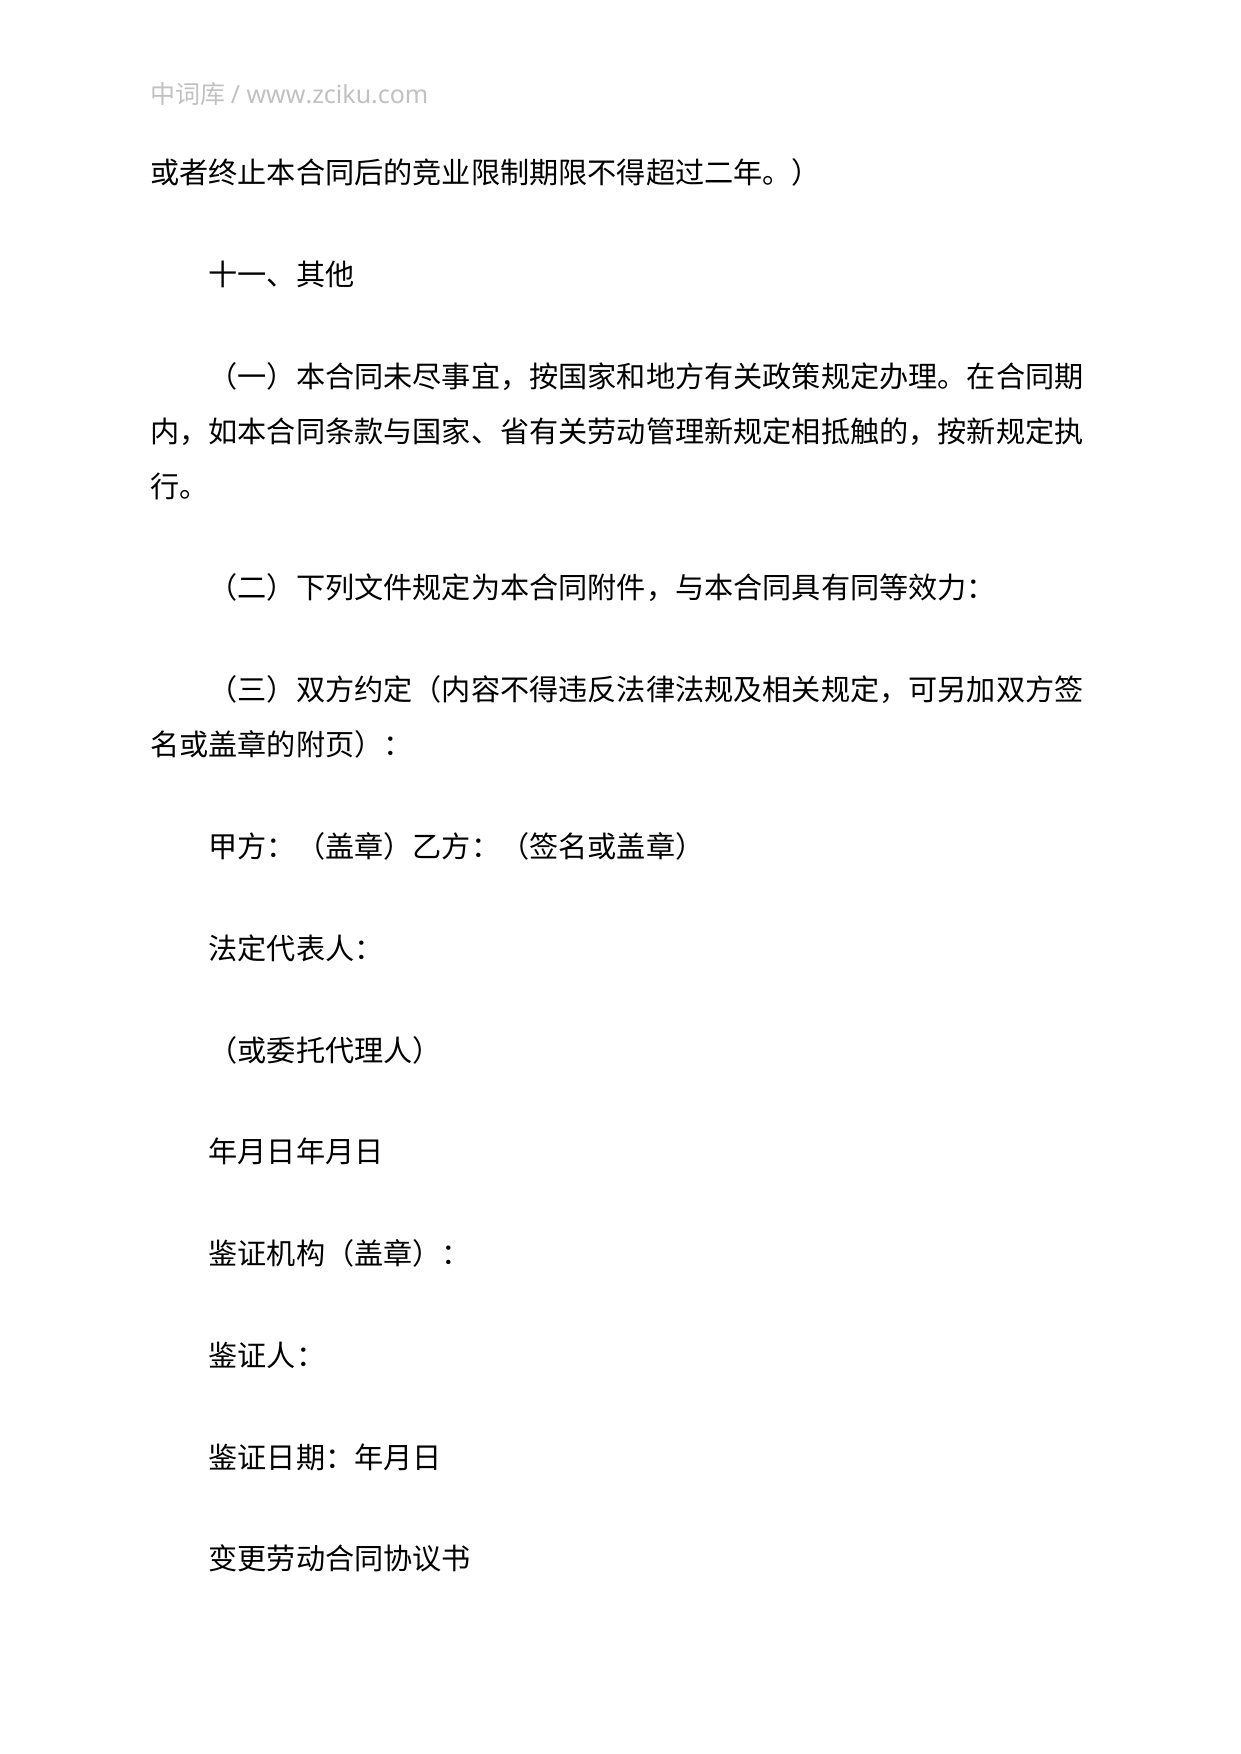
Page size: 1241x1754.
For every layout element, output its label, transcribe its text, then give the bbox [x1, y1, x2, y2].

text 变更劳动合同协议书 [150, 1536, 1090, 1578]
text （一）本合同未尽事宜，按国家和地方有关政策规定办理。在合同期内，如本合同条款与国家、省有关劳动管理新规定相抵触的，按新规定执行。 [150, 353, 1090, 506]
text 鉴证人： [150, 1332, 1090, 1375]
text （或委托代理人） [150, 1027, 1090, 1069]
text （三）双方约定（内容不得违反法律法规及相关规定，可另加双方签名或盖章的附页）： [150, 667, 1090, 764]
text 甲方：（盖章）乙方：（签名或盖章） [150, 823, 1090, 866]
text 鉴证机构（盖章）： [150, 1231, 1090, 1273]
text 法定代表人： [150, 925, 1090, 968]
text 鉴证日期：年月日 [150, 1434, 1090, 1476]
text （二）下列文件规定为本合同附件，与本合同具有同等效力： [150, 565, 1090, 607]
text 年月日年月日 [150, 1129, 1090, 1171]
text 十一、其他 [150, 252, 1090, 294]
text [150, 150, 1090, 192]
